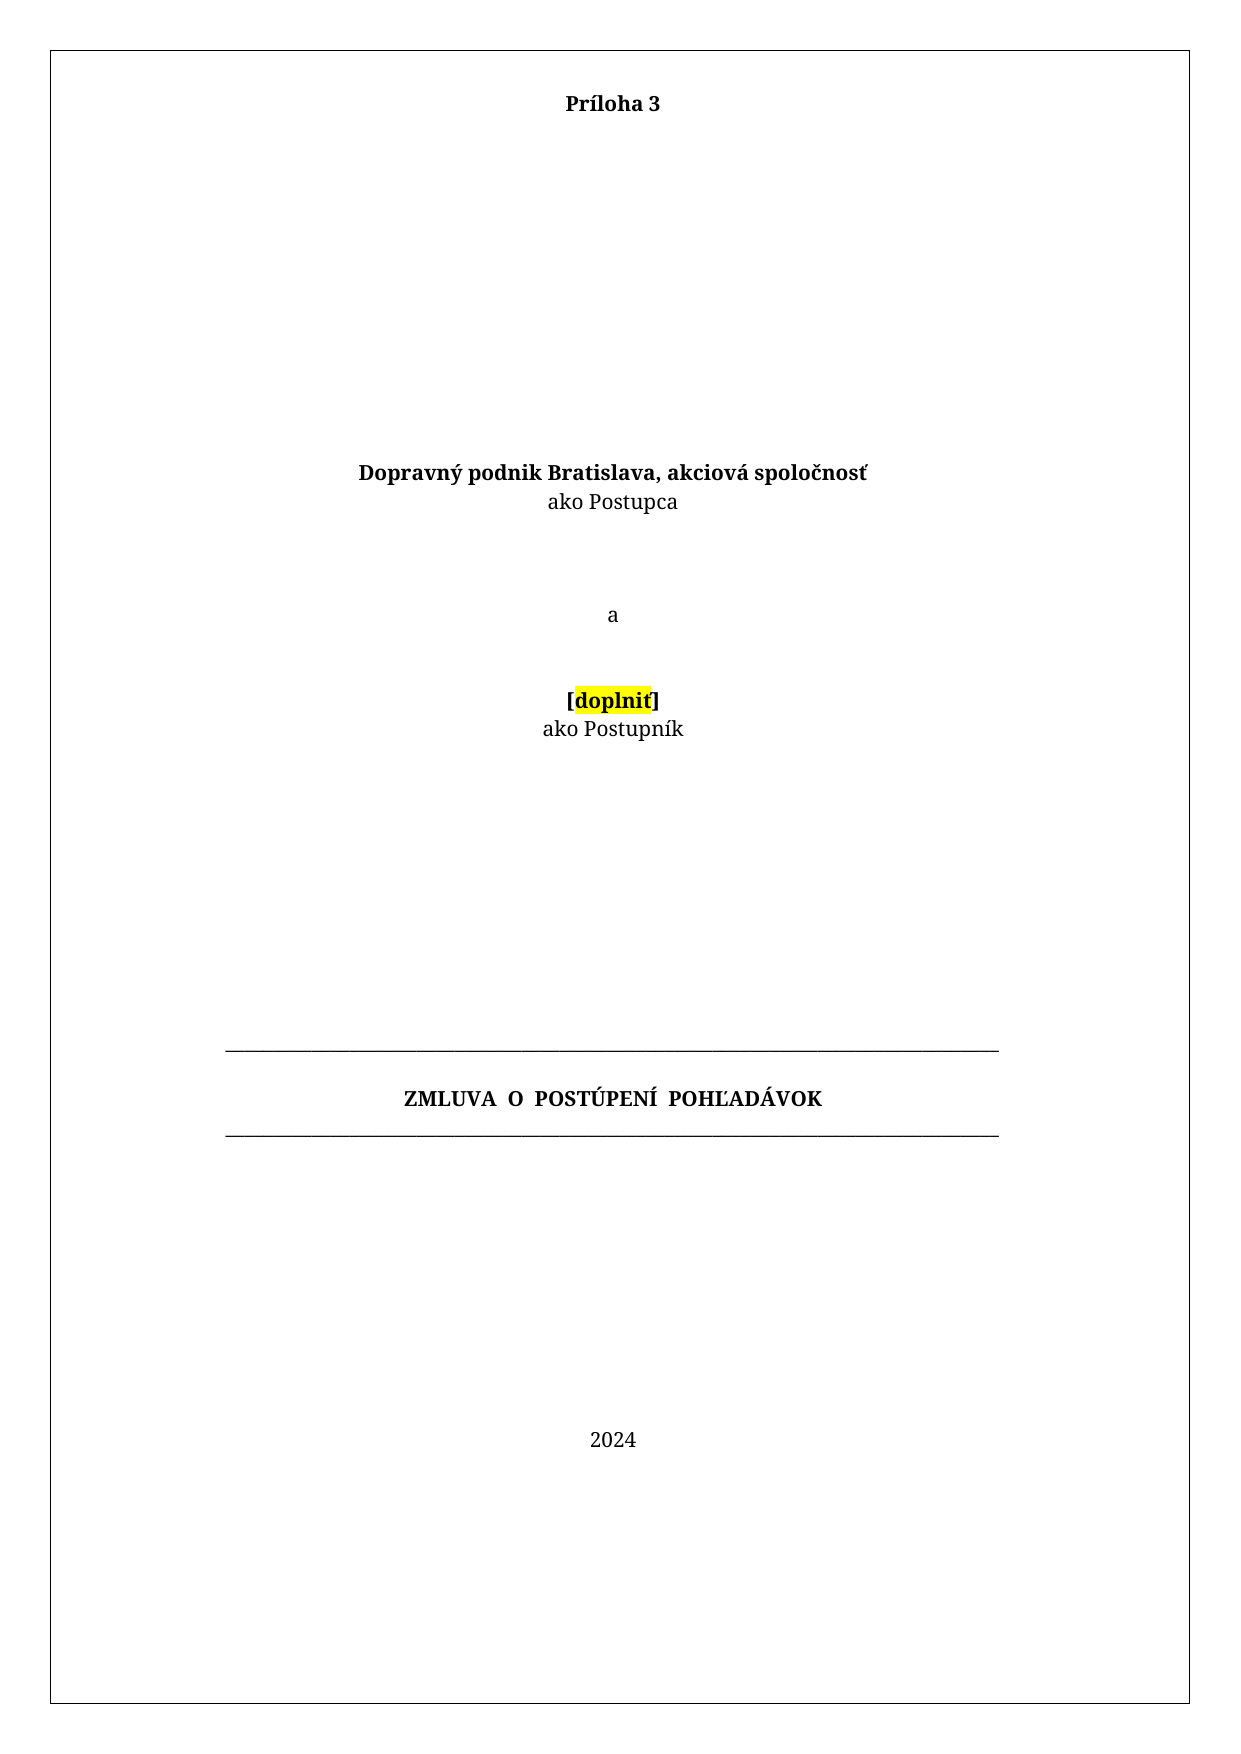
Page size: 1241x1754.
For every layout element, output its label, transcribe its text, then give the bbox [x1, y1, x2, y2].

text [doplniť] [103, 686, 575, 714]
text _________________________________________________________________________________ [103, 1112, 1122, 1141]
text a [103, 601, 1122, 629]
text _________________________________________________________________________________ [103, 1027, 1122, 1056]
text ZMLUVA O POSTÚPENÍ POHĽADÁVOK [103, 1084, 1122, 1112]
text Príloha 3 [103, 89, 1122, 117]
text ako Postupca [103, 487, 1122, 515]
text 2024 [103, 1425, 1122, 1454]
text Dopravný podnik Bratislava, akciová spoločnosť [103, 458, 1122, 487]
text [doplniť] [651, 686, 1122, 714]
text ako Postupník [103, 714, 1122, 743]
